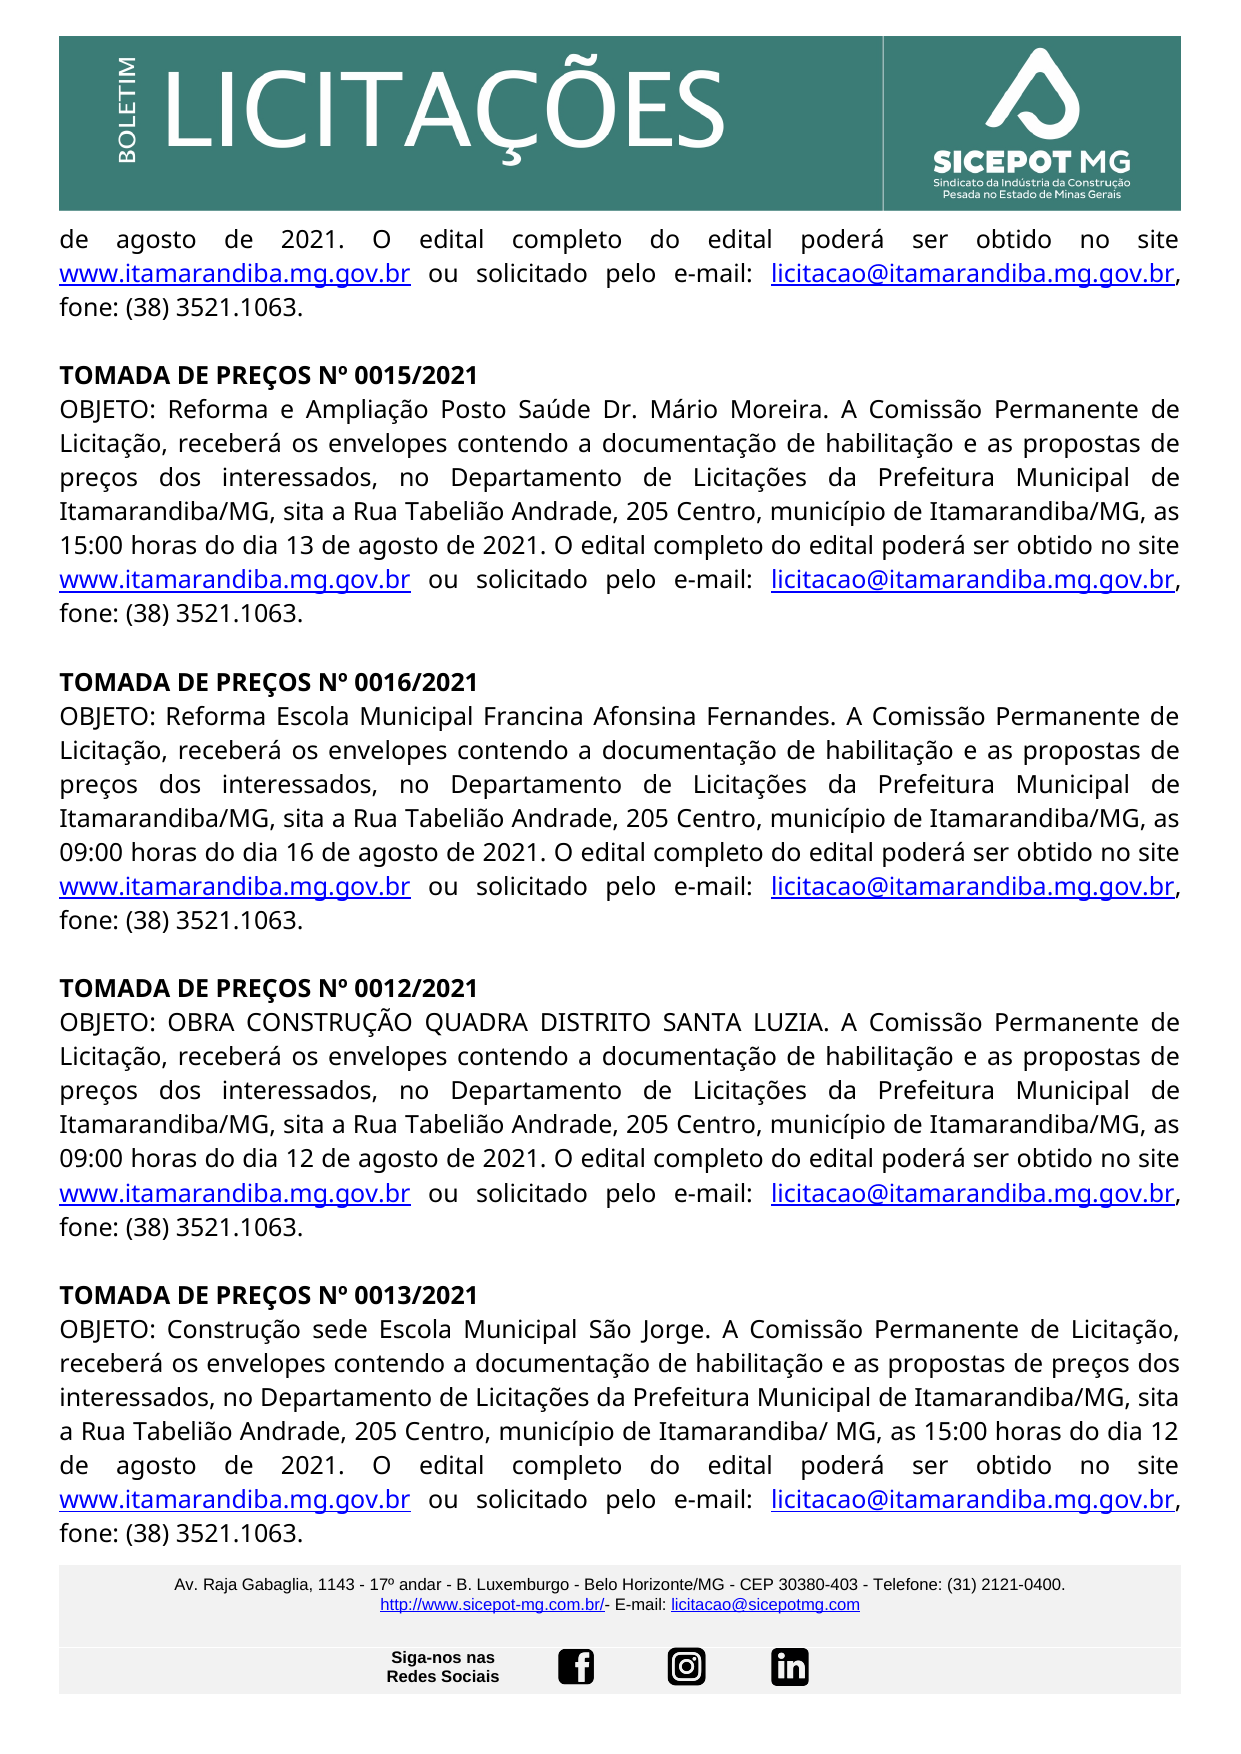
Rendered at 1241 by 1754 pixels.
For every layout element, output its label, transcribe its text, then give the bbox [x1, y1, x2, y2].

text OBJETO: Construção sede Escola Municipal São Jorge. A Comissão Permanente de Licitação, receberá os envelopes contendo a documentação de habilitação e as propostas de preços dos interessados, no Departamento de Licitações da Prefeitura Municipal de Itamarandiba/MG, sita a Rua Tabelião Andrade, 205 Centro, município de Itamarandiba/ MG, as 15:00 horas do dia 12 de agosto de 2021. O edital completo do edital poderá ser obtido no site www.itamarandiba.mg.gov.br ou solicitado pelo e-mail: licitacao@itamarandiba.mg.gov.br, fone: (38) 3521.1063. [59, 1311, 1181, 1550]
text TOMADA DE PREÇOS Nº 0016/2021 [59, 664, 1181, 698]
text OBJETO: Reforma Escola Municipal Francina Afonsina Fernandes. A Comissão Permanente de Licitação, receberá os envelopes contendo a documentação de habilitação e as propostas de preços dos interessados, no Departamento de Licitações da Prefeitura Municipal de Itamarandiba/MG, sita a Rua Tabelião Andrade, 205 Centro, município de Itamarandiba/MG, as 09:00 horas do dia 16 de agosto de 2021. O edital completo do edital poderá ser obtido no site www.itamarandiba.mg.gov.br ou solicitado pelo e-mail: licitacao@itamarandiba.mg.gov.br, fone: (38) 3521.1063. [59, 698, 1181, 937]
picture [667, 1647, 706, 1686]
picture [557, 1648, 594, 1685]
text OBJETO: OBRA CONSTRUÇÃO QUADRA DISTRITO SANTA LUZIA. A Comissão Permanente de Licitação, receberá os envelopes contendo a documentação de habilitação e as propostas de preços dos interessados, no Departamento de Licitações da Prefeitura Municipal de Itamarandiba/MG, sita a Rua Tabelião Andrade, 205 Centro, município de Itamarandiba/MG, as 09:00 horas do dia 12 de agosto de 2021. O edital completo do edital poderá ser obtido no site www.itamarandiba.mg.gov.br ou solicitado pelo e-mail: licitacao@itamarandiba.mg.gov.br, fone: (38) 3521.1063. [59, 1005, 1181, 1243]
text TOMADA DE PREÇOS Nº 0015/2021 [59, 358, 1181, 392]
text TOMADA DE PREÇOS Nº 0013/2021 [59, 1277, 1181, 1311]
text TOMADA DE PREÇOS Nº 0012/2021 [59, 971, 1181, 1005]
picture [59, 36, 1181, 211]
text OBJETO: Reforma e Ampliação Posto Saúde Dr. Mário Moreira. A Comissão Permanente de Licitação, receberá os envelopes contendo a documentação de habilitação e as propostas de preços dos interessados, no Departamento de Licitações da Prefeitura Municipal de Itamarandiba/MG, sita a Rua Tabelião Andrade, 205 Centro, município de Itamarandiba/MG, as 15:00 horas do dia 13 de agosto de 2021. O edital completo do edital poderá ser obtido no site www.itamarandiba.mg.gov.br ou solicitado pelo e-mail: licitacao@itamarandiba.mg.gov.br, fone: (38) 3521.1063. [59, 392, 1181, 630]
picture [771, 1648, 809, 1686]
